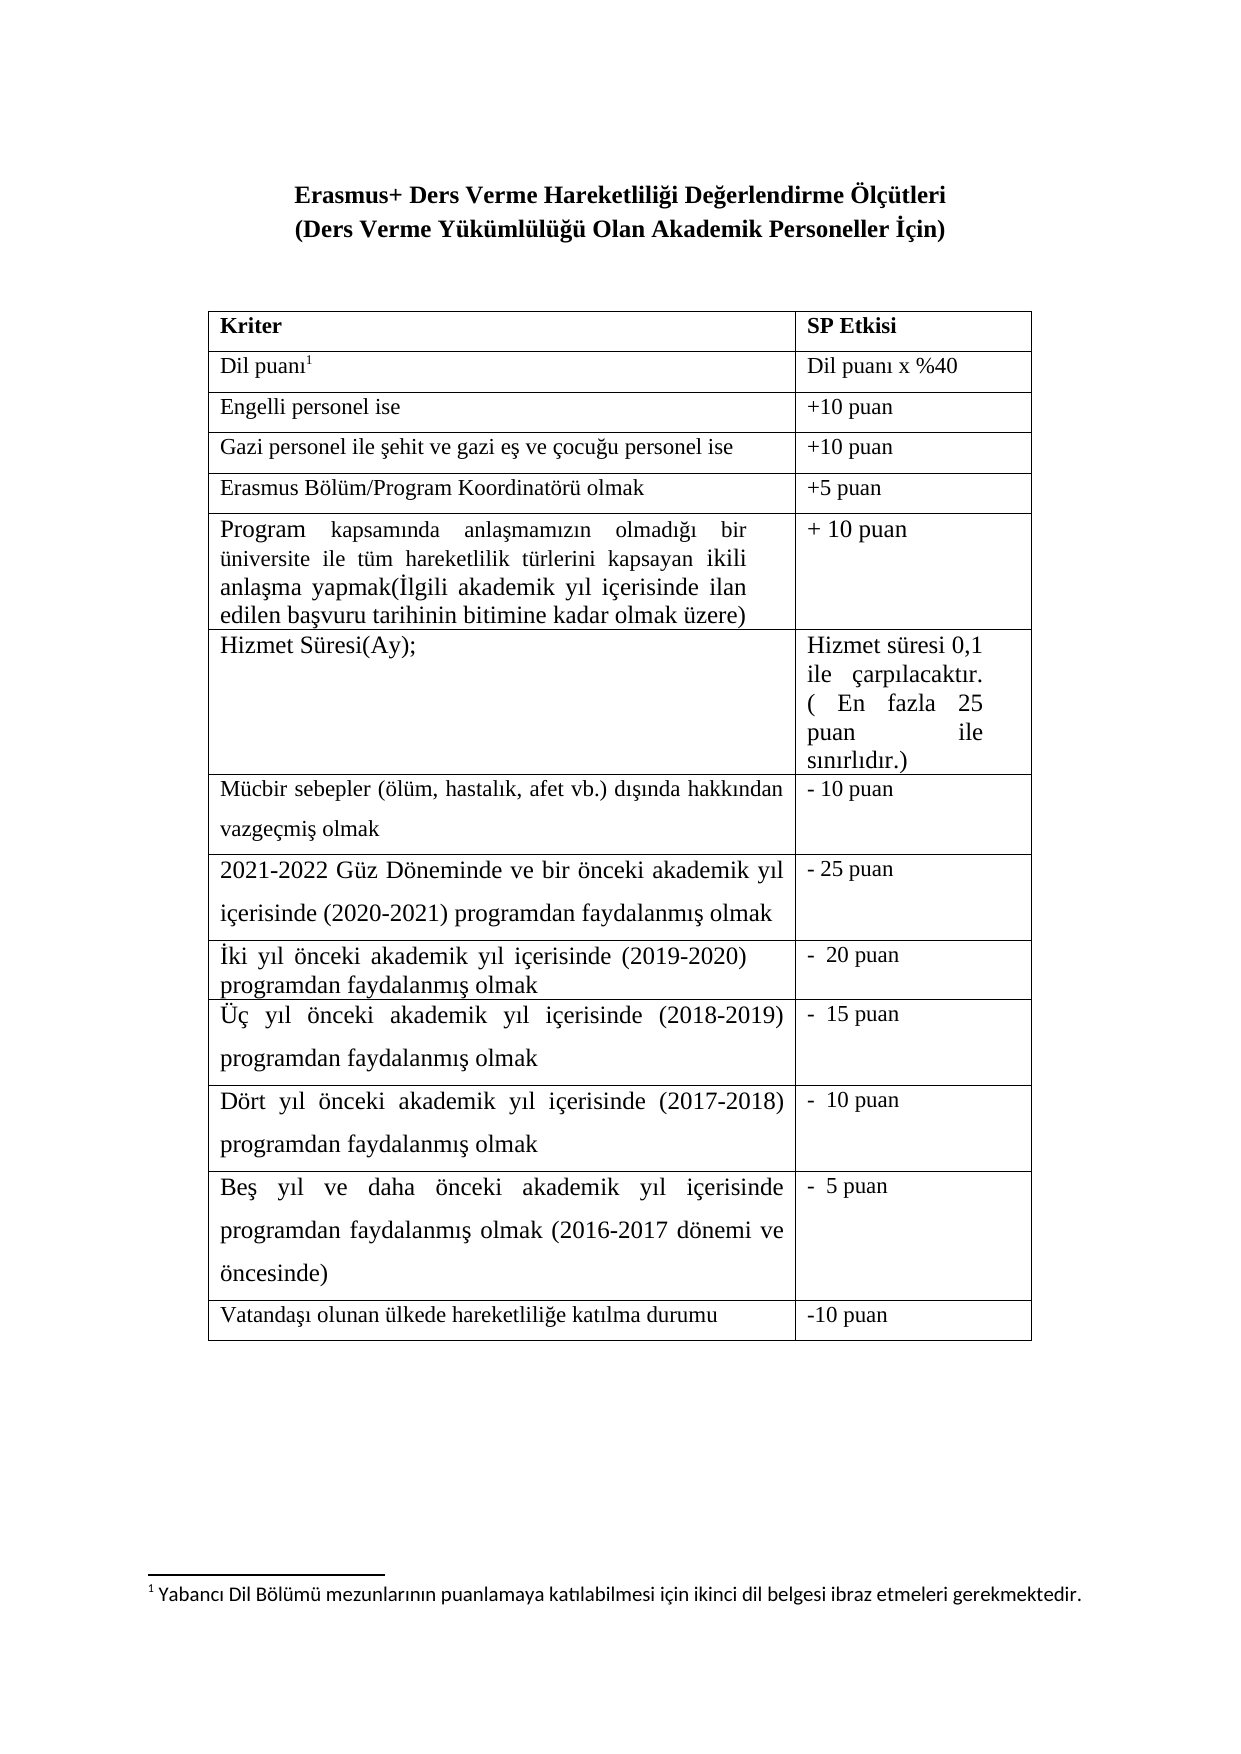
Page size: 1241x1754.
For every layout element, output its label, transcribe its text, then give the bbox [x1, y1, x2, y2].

table_cell +10 puan [796, 393, 1031, 432]
table_cell - 5 puan [796, 1172, 1031, 1300]
text (Ders Verme Yükümlülüğü Olan Akademik Personeller İçin) [148, 214, 1093, 242]
table_cell Program kapsamında anlaşmamızın olmadığı bir üniversite ile tüm hareketlilik türlerini kapsayan ikili anlaşma yapmak(İlgili akademik yıl içerisinde ilan edilen başvuru tarihinin bitimine kadar olmak üzere) [209, 514, 795, 629]
table_header SP Etkisi [796, 312, 1031, 351]
table_cell Erasmus Bölüm/Program Koordinatörü olmak [209, 474, 795, 513]
table_header Kriter [209, 312, 795, 351]
table_cell +5 puan [796, 474, 1031, 513]
table_cell Hizmet süresi 0,1 ile çarpılacaktır. ( En fazla 25 puan ile sınırlıdır.) [796, 630, 1031, 774]
table_cell Beş yıl ve daha önceki akademik yıl içerisinde programdan faydalanmış olmak (2016-2017 dönemi ve öncesinde) [209, 1172, 795, 1300]
table_cell Engelli personel ise [209, 393, 795, 432]
table_cell Gazi personel ile şehit ve gazi eş ve çocuğu personel ise [209, 433, 795, 473]
table_cell İki yıl önceki akademik yıl içerisinde (2019-2020) programdan faydalanmış olmak [209, 941, 795, 999]
table_cell +10 puan [796, 433, 1031, 473]
table_cell + 10 puan [796, 514, 1031, 629]
table_cell -10 puan [796, 1301, 1031, 1340]
table_cell Dört yıl önceki akademik yıl içerisinde (2017-2018) programdan faydalanmış olmak [209, 1086, 795, 1171]
table_cell - 15 puan [796, 1000, 1031, 1085]
table_cell - 25 puan [796, 855, 1031, 940]
table_cell - 20 puan [796, 941, 1031, 999]
table_cell - 10 puan [796, 775, 1031, 854]
table_cell Üç yıl önceki akademik yıl içerisinde (2018-2019) programdan faydalanmış olmak [209, 1000, 795, 1085]
table_cell Dil puanı x %40 [796, 352, 1031, 392]
text Erasmus+ Ders Verme Hareketliliği Değerlendirme Ölçütleri [148, 181, 1093, 209]
table_cell Dil puanı [209, 352, 795, 392]
table_cell 2021-2022 Güz Döneminde ve bir önceki akademik yıl içerisinde (2020-2021) programdan faydalanmış olmak [209, 855, 795, 940]
table_cell Vatandaşı olunan ülkede hareketliliğe katılma durumu [209, 1301, 795, 1340]
table_cell - 10 puan [796, 1086, 1031, 1171]
table_cell Mücbir sebepler (ölüm, hastalık, afet vb.) dışında hakkından vazgeçmiş olmak [209, 775, 795, 854]
table_cell Hizmet Süresi(Ay); [209, 630, 795, 774]
